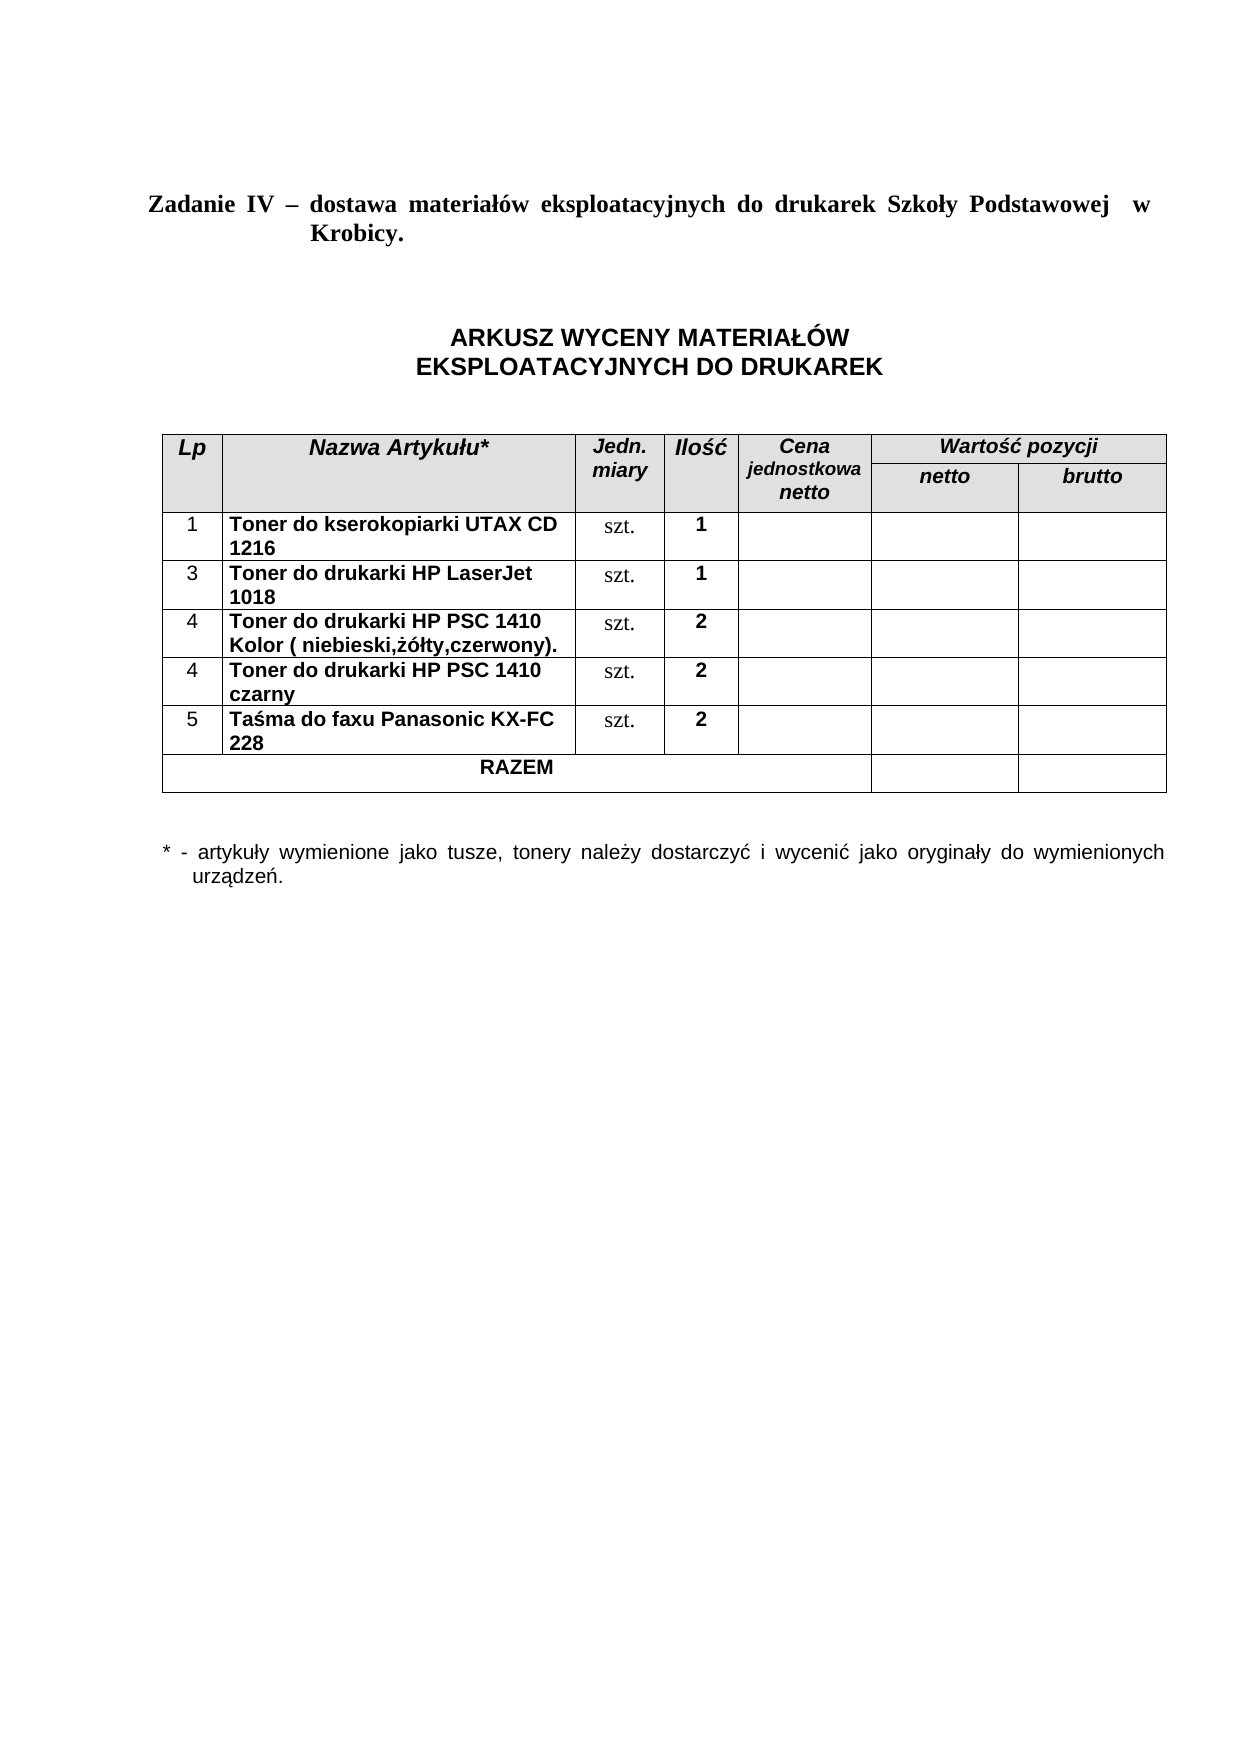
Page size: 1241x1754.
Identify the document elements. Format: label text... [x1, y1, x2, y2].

table_cell [872, 561, 1018, 608]
table_header Lp [163, 435, 222, 512]
table_cell [739, 610, 871, 657]
table_cell szt. [576, 610, 664, 657]
table_header Wartość pozycji [872, 435, 1166, 463]
table_cell Taśma do faxu Panasonic KX-FC 228 [223, 706, 575, 754]
table_header Jedn. miary [576, 435, 664, 512]
table_cell szt. [576, 513, 664, 560]
table_cell 2 [665, 658, 738, 705]
table_cell [1019, 513, 1166, 560]
table_cell 5 [163, 706, 222, 754]
table_header Nazwa Artykułu* [223, 435, 575, 512]
table_cell szt. [576, 561, 664, 608]
subtitle ARKUSZ WYCENY MATERIAŁÓW [148, 323, 1152, 352]
table_cell 1 [163, 513, 222, 560]
table_cell Toner do drukarki HP LaserJet 1018 [223, 561, 575, 608]
table_cell szt. [576, 706, 664, 754]
table_cell 3 [163, 561, 222, 608]
table_cell [1019, 610, 1166, 657]
table_cell Toner do drukarki HP PSC 1410 Kolor ( niebieski,żółty,czerwony). [223, 610, 575, 657]
table_cell 1 [665, 561, 738, 608]
table_cell netto [872, 464, 1018, 512]
table_cell [739, 513, 871, 560]
table_cell 1 [665, 513, 738, 560]
table_cell Toner do drukarki HP PSC 1410 czarny [223, 658, 575, 705]
table_cell [1019, 658, 1166, 705]
table_cell 4 [163, 658, 222, 705]
table_cell [739, 706, 871, 754]
table_cell [739, 658, 871, 705]
table_cell [872, 513, 1018, 560]
table_cell 4 [163, 610, 222, 657]
table_cell [1019, 706, 1166, 754]
table_cell Toner do kserokopiarki UTAX CD 1216 [223, 513, 575, 560]
table_cell [872, 610, 1018, 657]
table_cell [872, 658, 1018, 705]
table_cell brutto [1019, 464, 1166, 512]
table_cell RAZEM [163, 755, 871, 791]
table_cell szt. [576, 658, 664, 705]
subtitle EKSPLOATACYJNYCH DO DRUKAREK [148, 352, 1152, 381]
table_cell [872, 755, 1018, 791]
table_cell [1019, 561, 1166, 608]
table_header Cena jednostkowa netto [739, 435, 871, 512]
table_cell [872, 706, 1018, 754]
table_cell 2 [665, 706, 738, 754]
table_header Ilość [665, 435, 738, 512]
table_cell [1019, 755, 1166, 791]
table_cell 2 [665, 610, 738, 657]
table_cell [739, 561, 871, 608]
text * - artykuły wymienione jako tusze, tonery należy dostarczyć i wycenić jako oryginały do wymienionych urządzeń. [162, 840, 1166, 888]
text Zadanie IV – dostawa materiałów eksploatacyjnych do drukarek Szkoły Podstawowej w Krobicy. [148, 189, 1152, 246]
